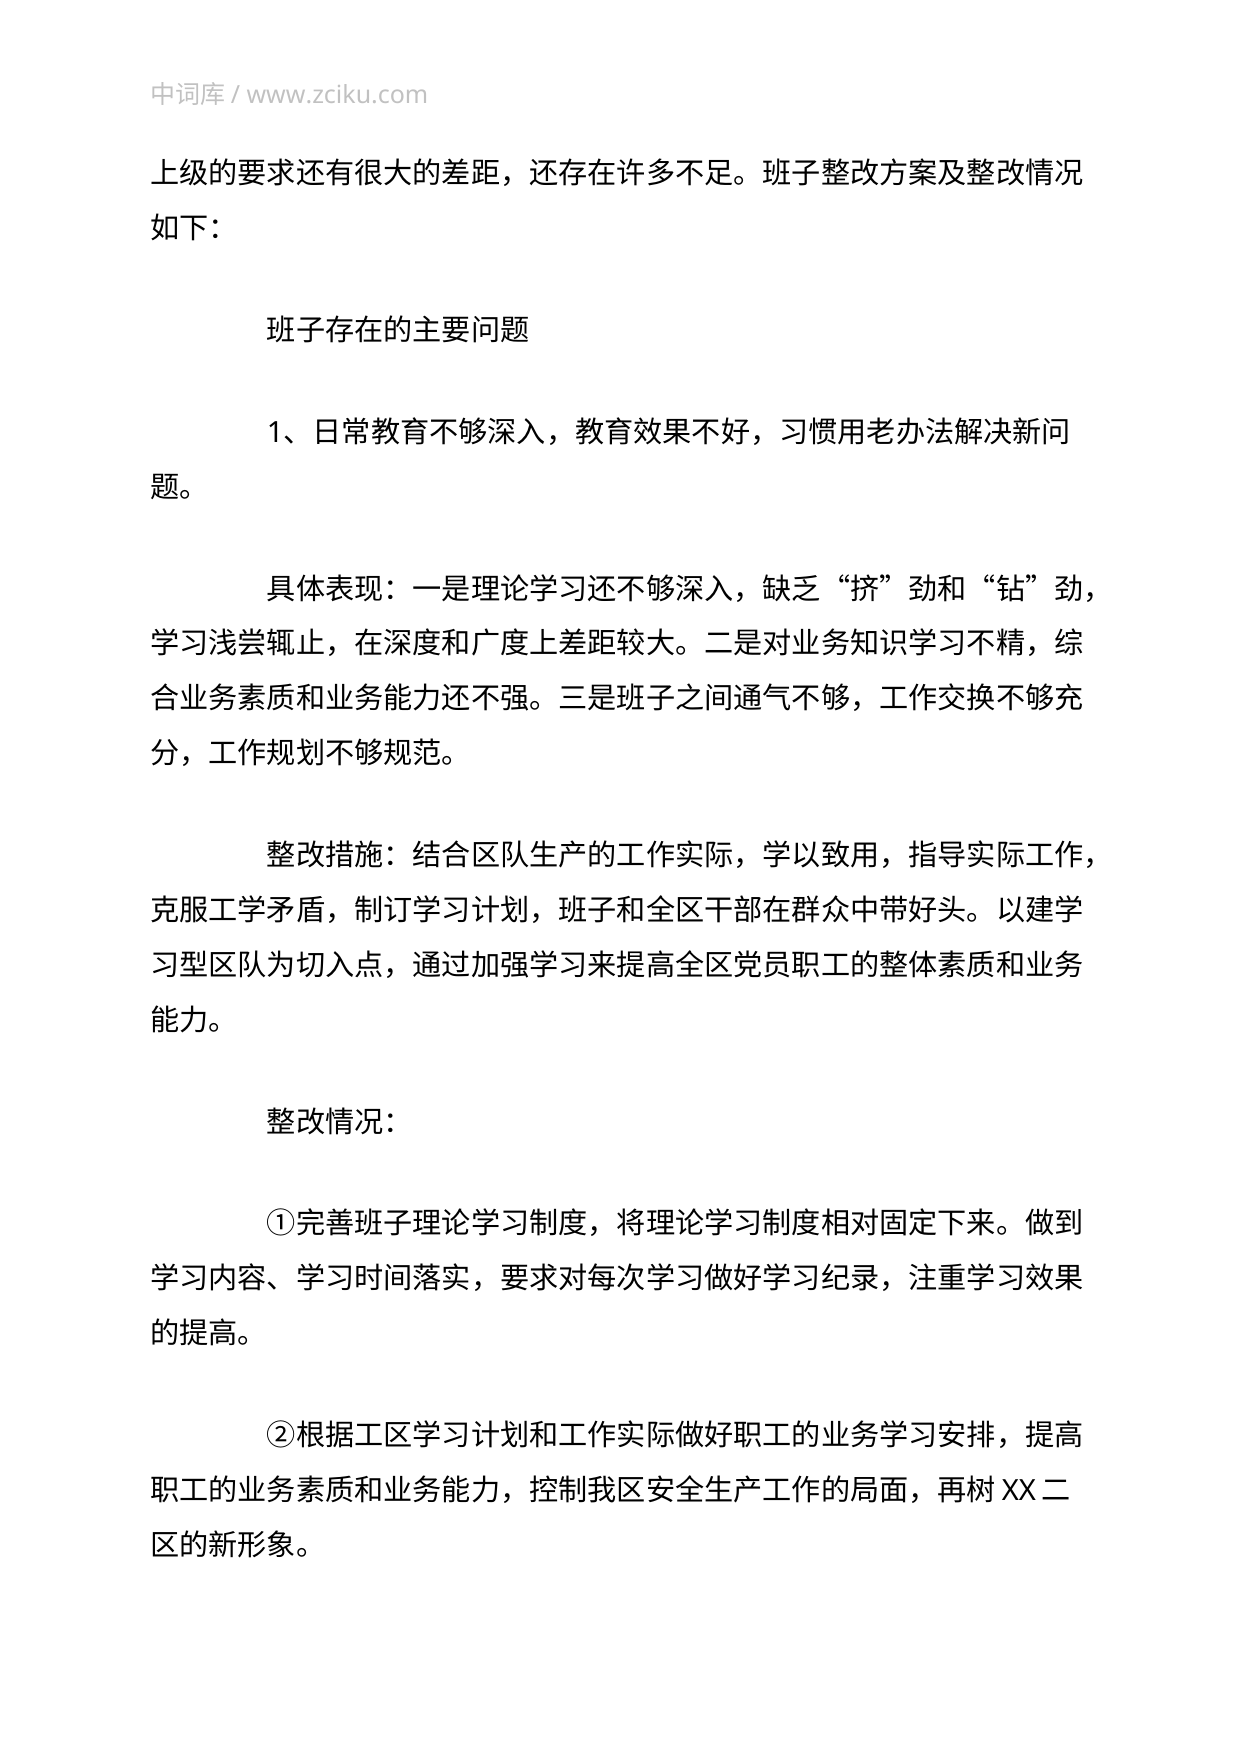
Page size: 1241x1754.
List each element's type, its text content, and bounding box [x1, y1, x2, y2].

text 整改情况： [150, 1098, 1090, 1140]
text 具体表现：一是理论学习还不够深入，缺乏“挤”劲和“钻”劲，学习浅尝辄止，在深度和广度上差距较大。二是对业务知识学习不精，综合业务素质和业务能力还不强。三是班子之间通气不够，工作交换不够充分，工作规划不够规范。 [150, 565, 1090, 772]
text ②根据工区学习计划和工作实际做好职工的业务学习安排，提高职工的业务素质和业务能力，控制我区安全生产工作的局面，再树XX二区的新形象。 [150, 1411, 1090, 1564]
text 整改措施：结合区队生产的工作实际，学以致用，指导实际工作，克服工学矛盾，制订学习计划，班子和全区干部在群众中带好头。以建学习型区队为切入点，通过加强学习来提高全区党员职工的整体素质和业务能力。 [150, 832, 1090, 1039]
text ①完善班子理论学习制度，将理论学习制度相对固定下来。做到学习内容、学习时间落实，要求对每次学习做好学习纪录，注重学习效果的提高。 [150, 1200, 1090, 1352]
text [150, 150, 1090, 247]
text 班子存在的主要问题 [150, 307, 1090, 349]
text 1、日常教育不够深入，教育效果不好，习惯用老办法解决新问题。 [150, 408, 1090, 506]
